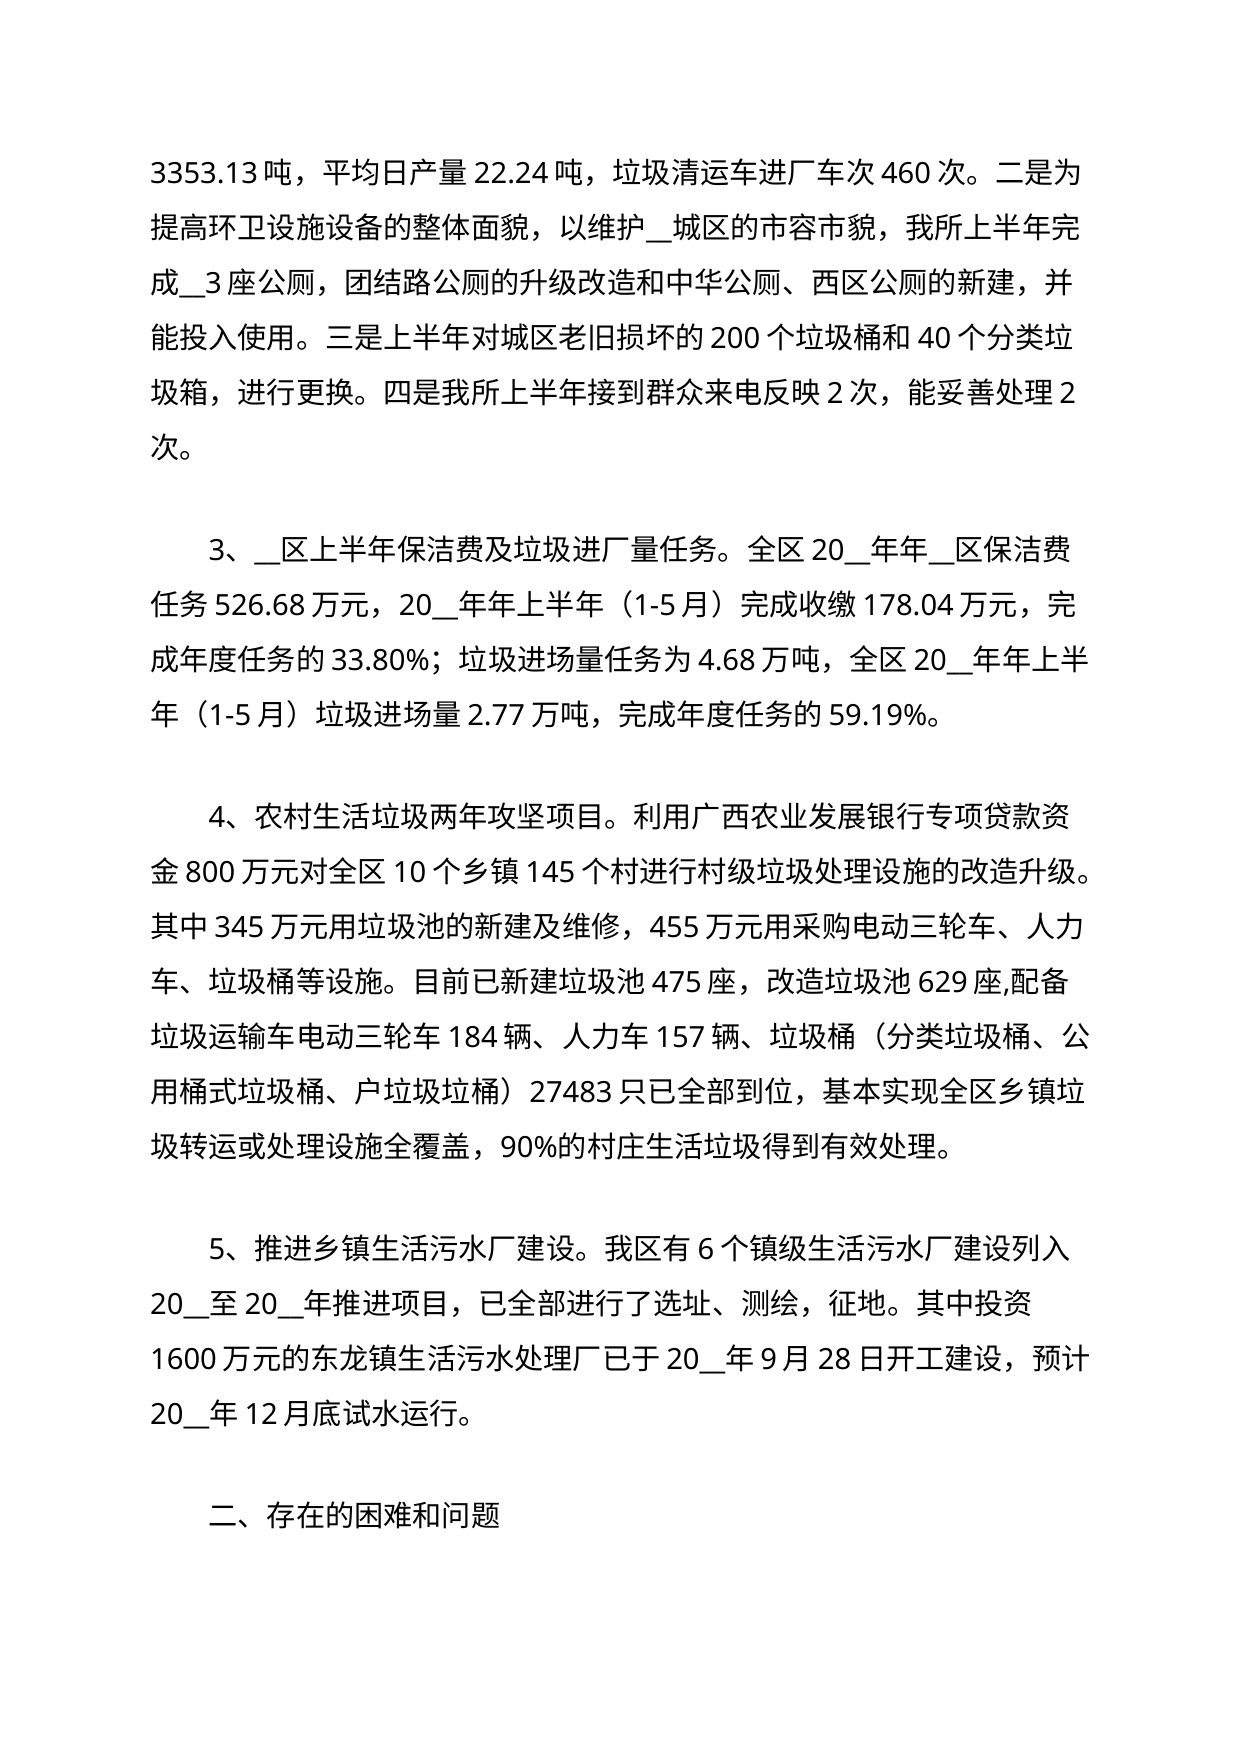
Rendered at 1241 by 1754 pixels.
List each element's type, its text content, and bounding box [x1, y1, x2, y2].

text 4、农村生活垃圾两年攻坚项目。利用广西农业发展银行专项贷款资金800万元对全区10个乡镇145个村进行村级垃圾处理设施的改造升级。其中345万元用垃圾池的新建及维修，455万元用采购电动三轮车、人力车、垃圾桶等设施。目前已新建垃圾池475座，改造垃圾池629座,配备垃圾运输车电动三轮车184辆、人力车157辆、垃圾桶（分类垃圾桶、公用桶式垃圾桶、户垃圾垃桶）27483只已全部到位，基本实现全区乡镇垃圾转运或处理设施全覆盖，90%的村庄生活垃圾得到有效处理。 [150, 794, 1090, 1166]
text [150, 150, 1090, 467]
text 5、推进乡镇生活污水厂建设。我区有6个镇级生活污水厂建设列入20__至20__年推进项目，已全部进行了选址、测绘，征地。其中投资1600万元的东龙镇生活污水处理厂已于20__年9月28日开工建设，预计20__年12月底试水运行。 [150, 1226, 1090, 1433]
text 二、存在的困难和问题 [150, 1493, 1090, 1535]
text 3、__区上半年保洁费及垃圾进厂量任务。全区20__年年__区保洁费任务526.68万元，20__年年上半年（1-5月）完成收缴178.04万元，完成年度任务的33.80%；垃圾进场量任务为4.68万吨，全区20__年年上半年（1-5月）垃圾进场量2.77万吨，完成年度任务的59.19%。 [150, 527, 1090, 734]
